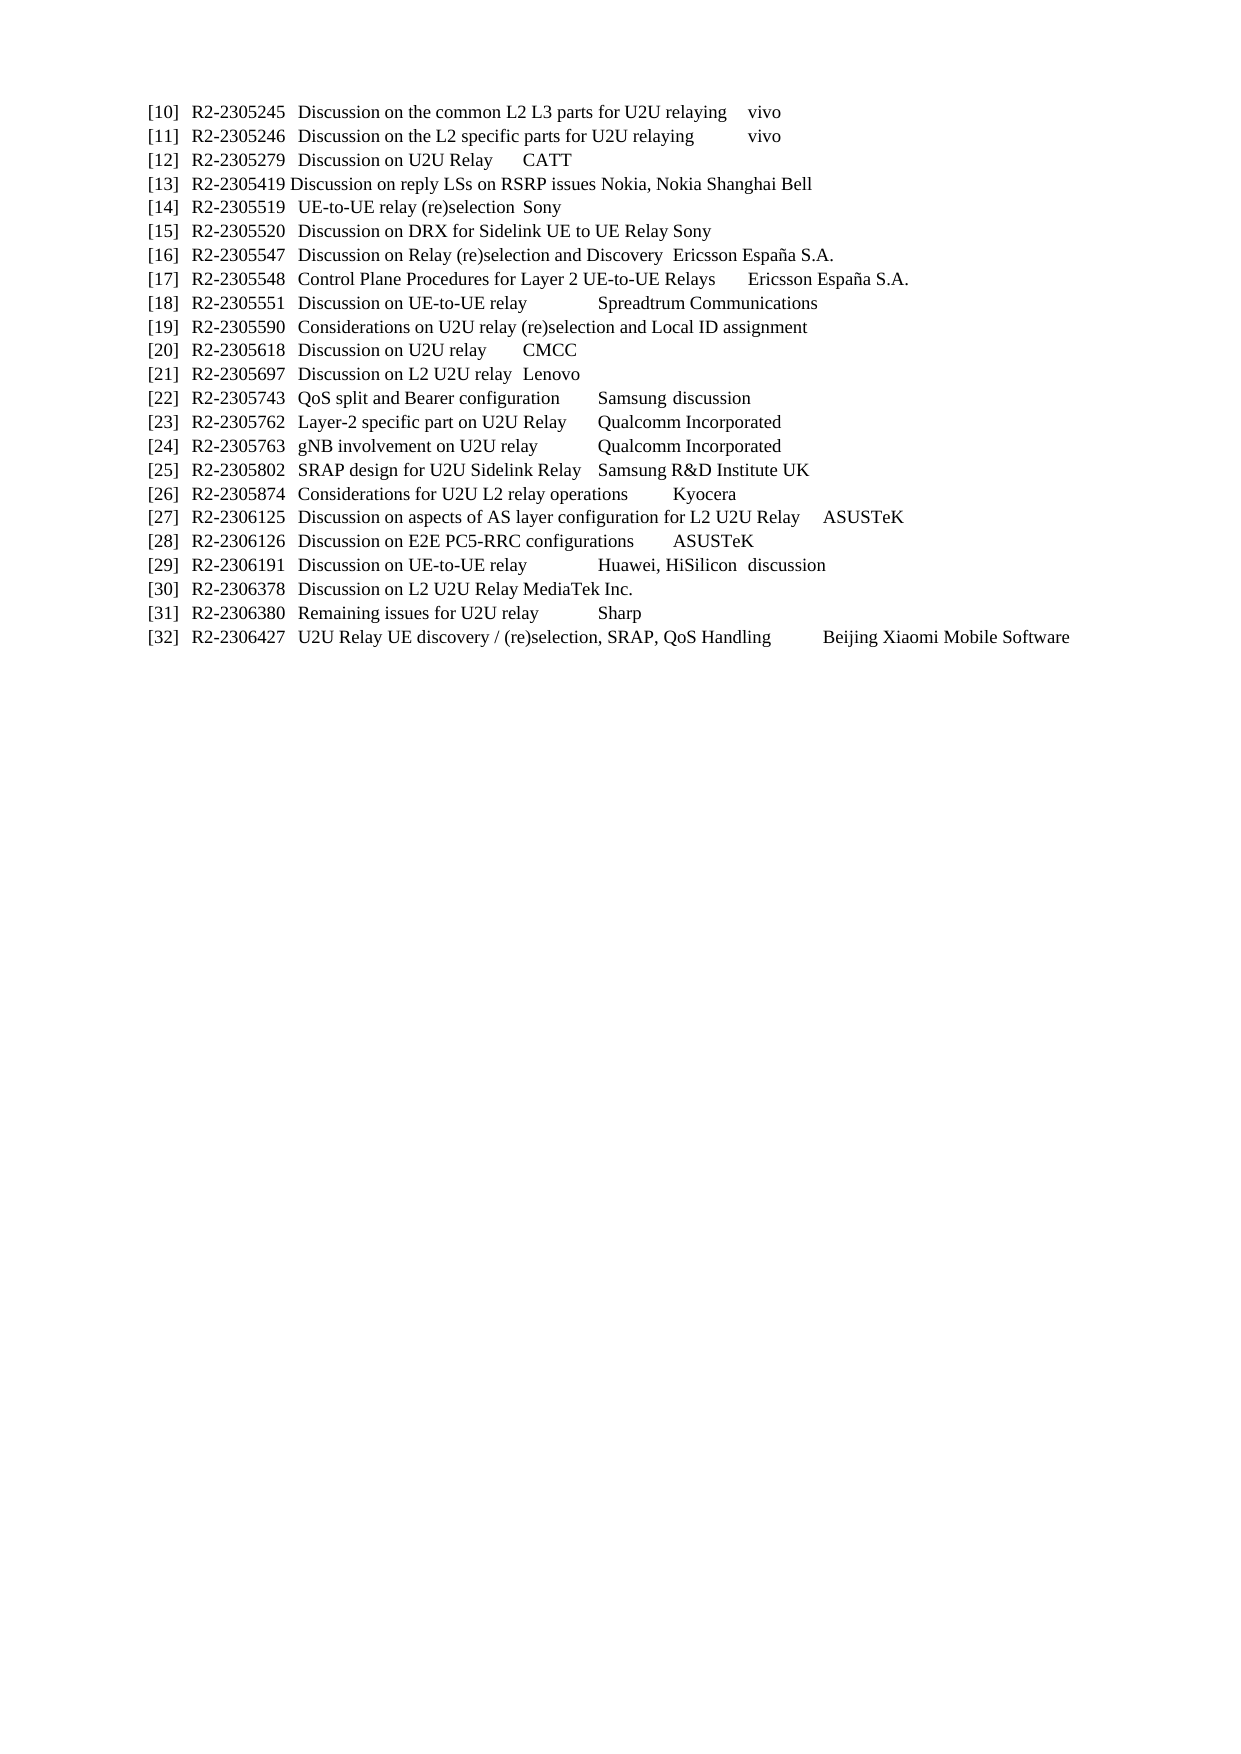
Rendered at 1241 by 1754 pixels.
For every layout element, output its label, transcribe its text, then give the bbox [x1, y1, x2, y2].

list R2-2305419 Discussion on reply LSs on RSRP issues Nokia, Nokia Shanghai Bell [148, 172, 1092, 194]
list R2-2305697 Discussion on L2 U2U relay Lenovo [148, 363, 1092, 385]
list R2-2306191 Discussion on UE-to-UE relay Huawei, HiSilicon discussion [148, 554, 1092, 576]
list R2-2305520 Discussion on DRX for Sidelink UE to UE Relay Sony [148, 220, 1092, 242]
list R2-2305551 Discussion on UE-to-UE relay Spreadtrum Communications [148, 292, 1092, 313]
list R2-2306378 Discussion on L2 U2U Relay MediaTek Inc. [148, 578, 1092, 599]
list R2-2305874 Considerations for U2U L2 relay operations Kyocera [148, 482, 1092, 504]
list R2-2306125 Discussion on aspects of AS layer configuration for L2 U2U Relay ASUSTeK [148, 506, 1092, 528]
list R2-2306380 Remaining issues for U2U relay Sharp [148, 602, 1092, 623]
list R2-2305547 Discussion on Relay (re)selection and Discovery Ericsson España S.A. [148, 244, 1092, 266]
list R2-2306126 Discussion on E2E PC5-RRC configurations ASUSTeK [148, 530, 1092, 552]
list R2-2305519 UE-to-UE relay (re)selection Sony [148, 196, 1092, 218]
list R2-2306427 U2U Relay UE discovery / (re)selection, SRAP, QoS Handling Beijing Xiaomi Mobile Software [148, 626, 1092, 647]
list R2-2305590 Considerations on U2U relay (re)selection and Local ID assignment [148, 316, 1092, 337]
list R2-2305762 Layer-2 specific part on U2U Relay Qualcomm Incorporated [148, 411, 1092, 432]
list R2-2305618 Discussion on U2U relay CMCC [148, 339, 1092, 361]
list R2-2305743 QoS split and Bearer configuration Samsung discussion [148, 387, 1092, 409]
list R2-2305245 Discussion on the common L2 L3 parts for U2U relaying vivo [148, 101, 1092, 122]
list R2-2305548 Control Plane Procedures for Layer 2 UE-to-UE Relays Ericsson España S.A. [148, 268, 1092, 289]
list R2-2305279 Discussion on U2U Relay CATT [148, 148, 1092, 170]
list R2-2305763 gNB involvement on U2U relay Qualcomm Incorporated [148, 435, 1092, 456]
list R2-2305246 Discussion on the L2 specific parts for U2U relaying vivo [148, 125, 1092, 146]
list R2-2305802 SRAP design for U2U Sidelink Relay Samsung R&D Institute UK [148, 459, 1092, 480]
